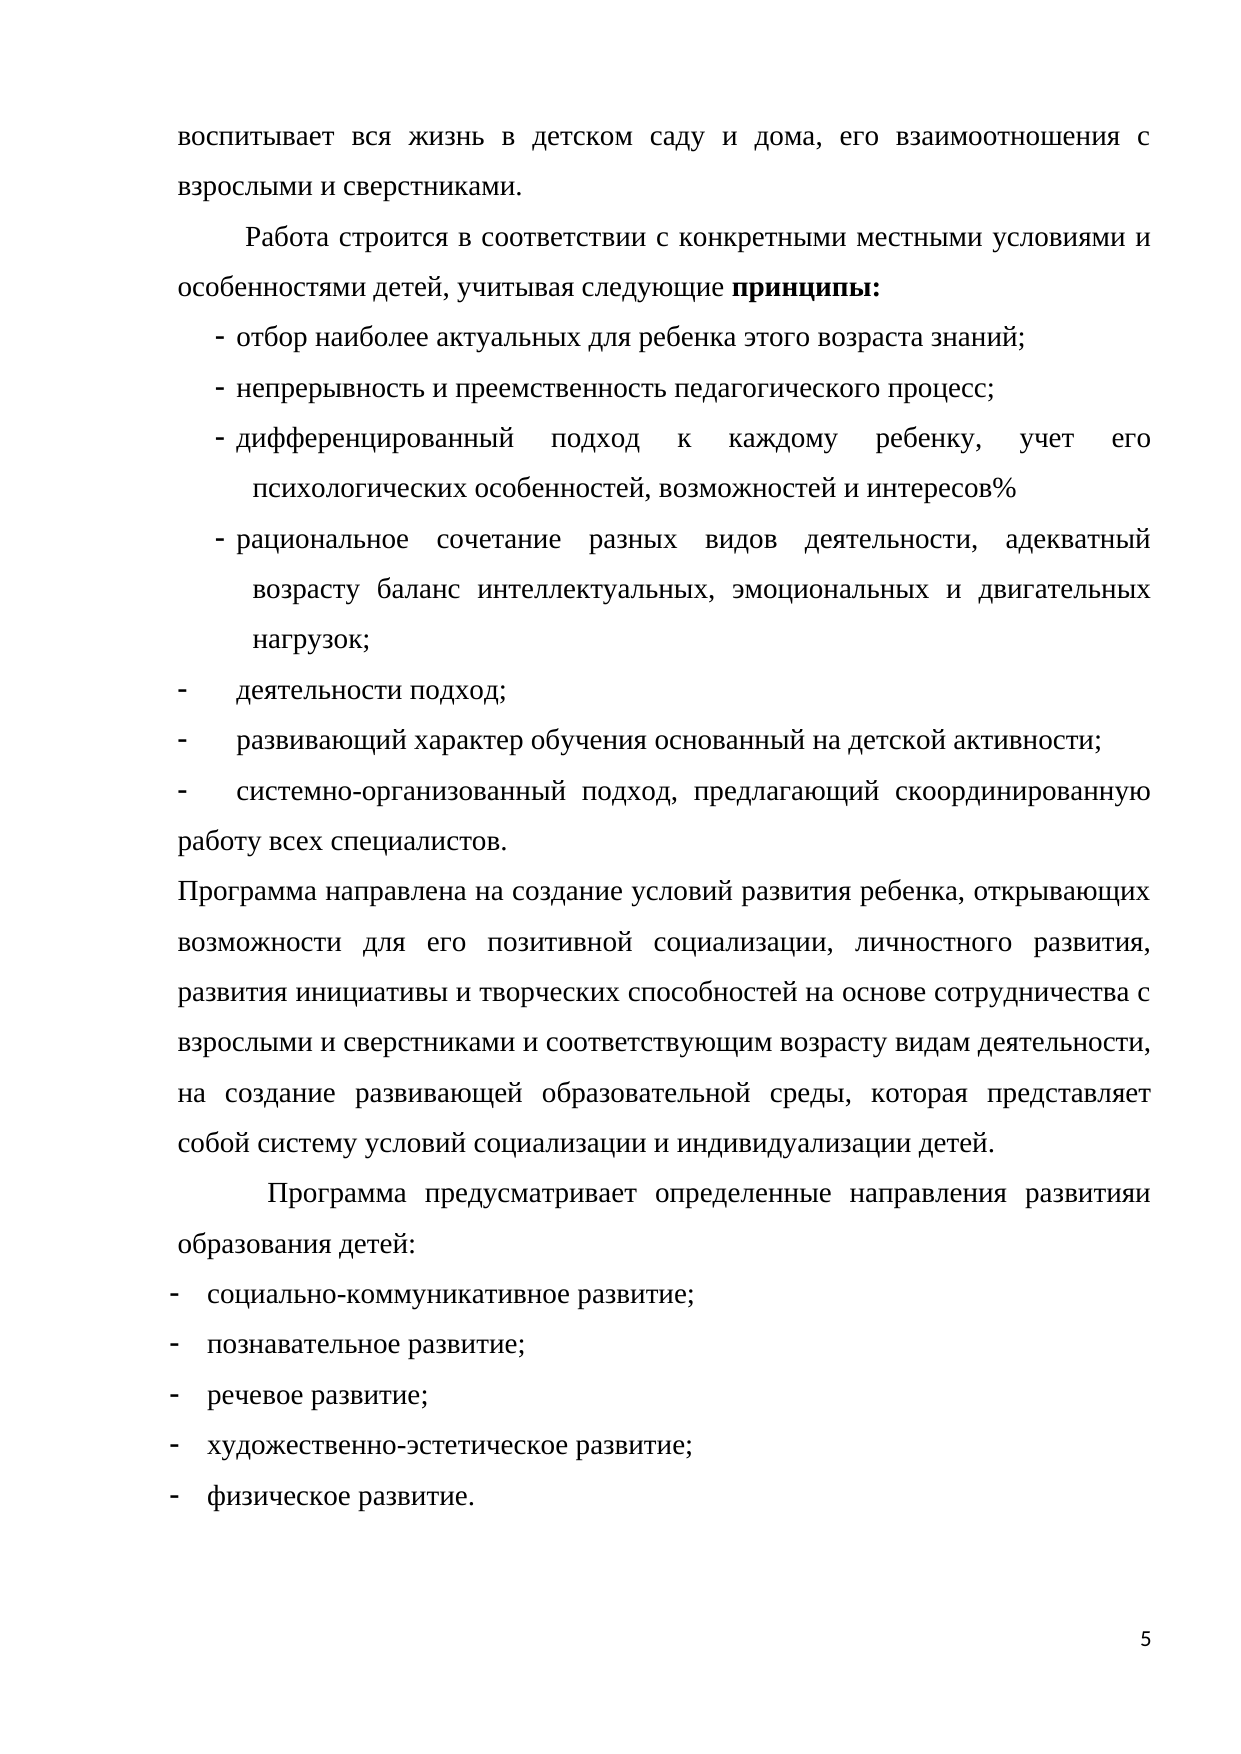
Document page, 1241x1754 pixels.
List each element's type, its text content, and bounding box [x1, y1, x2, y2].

list отбор наиболее актуальных для ребенка этого возраста знаний; [215, 319, 1152, 353]
list деятельности подход; [177, 672, 1152, 706]
list развивающий характер обучения основанный на детской активности; [177, 722, 1152, 756]
list системно-организованный подход, предлагающий скоординированную работу всех специалистов. [177, 773, 1152, 857]
list познавательное развитие; [169, 1326, 1152, 1360]
list физическое развитие. [169, 1478, 1152, 1511]
list рациональное сочетание разных видов деятельности, адекватный возрасту баланс интеллектуальных, эмоциональных и двигательных нагрузок; [215, 521, 1152, 655]
list непрерывность и преемственность педагогического процесс; [215, 370, 1152, 403]
text Программа направлена на создание условий развития ребенка, открывающих возможности для его позитивной социализации, личностного развития, развития инициативы и творческих способностей на основе сотрудничества с взрослыми и сверстниками и соответствующим возрасту видам деятельности, на создание развивающей образовательной среды, которая представляет собой систему условий социализации и индивидуализации детей. [177, 873, 1152, 1159]
list художественно-эстетическое развитие; [169, 1427, 1152, 1461]
text Работа строится в соответствии с конкретными местными условиями и особенностями детей, учитывая следующие принципы: [177, 219, 1152, 303]
list дифференцированный подход к каждому ребенку, учет его психологических особенностей, возможностей и интересов% [215, 420, 1152, 504]
list речевое развитие; [169, 1377, 1152, 1411]
list социально-коммуникативное развитие; [169, 1276, 1152, 1310]
text Программа предусматривает определенные направления развитияи образования детей: [177, 1175, 1152, 1259]
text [177, 118, 1152, 202]
